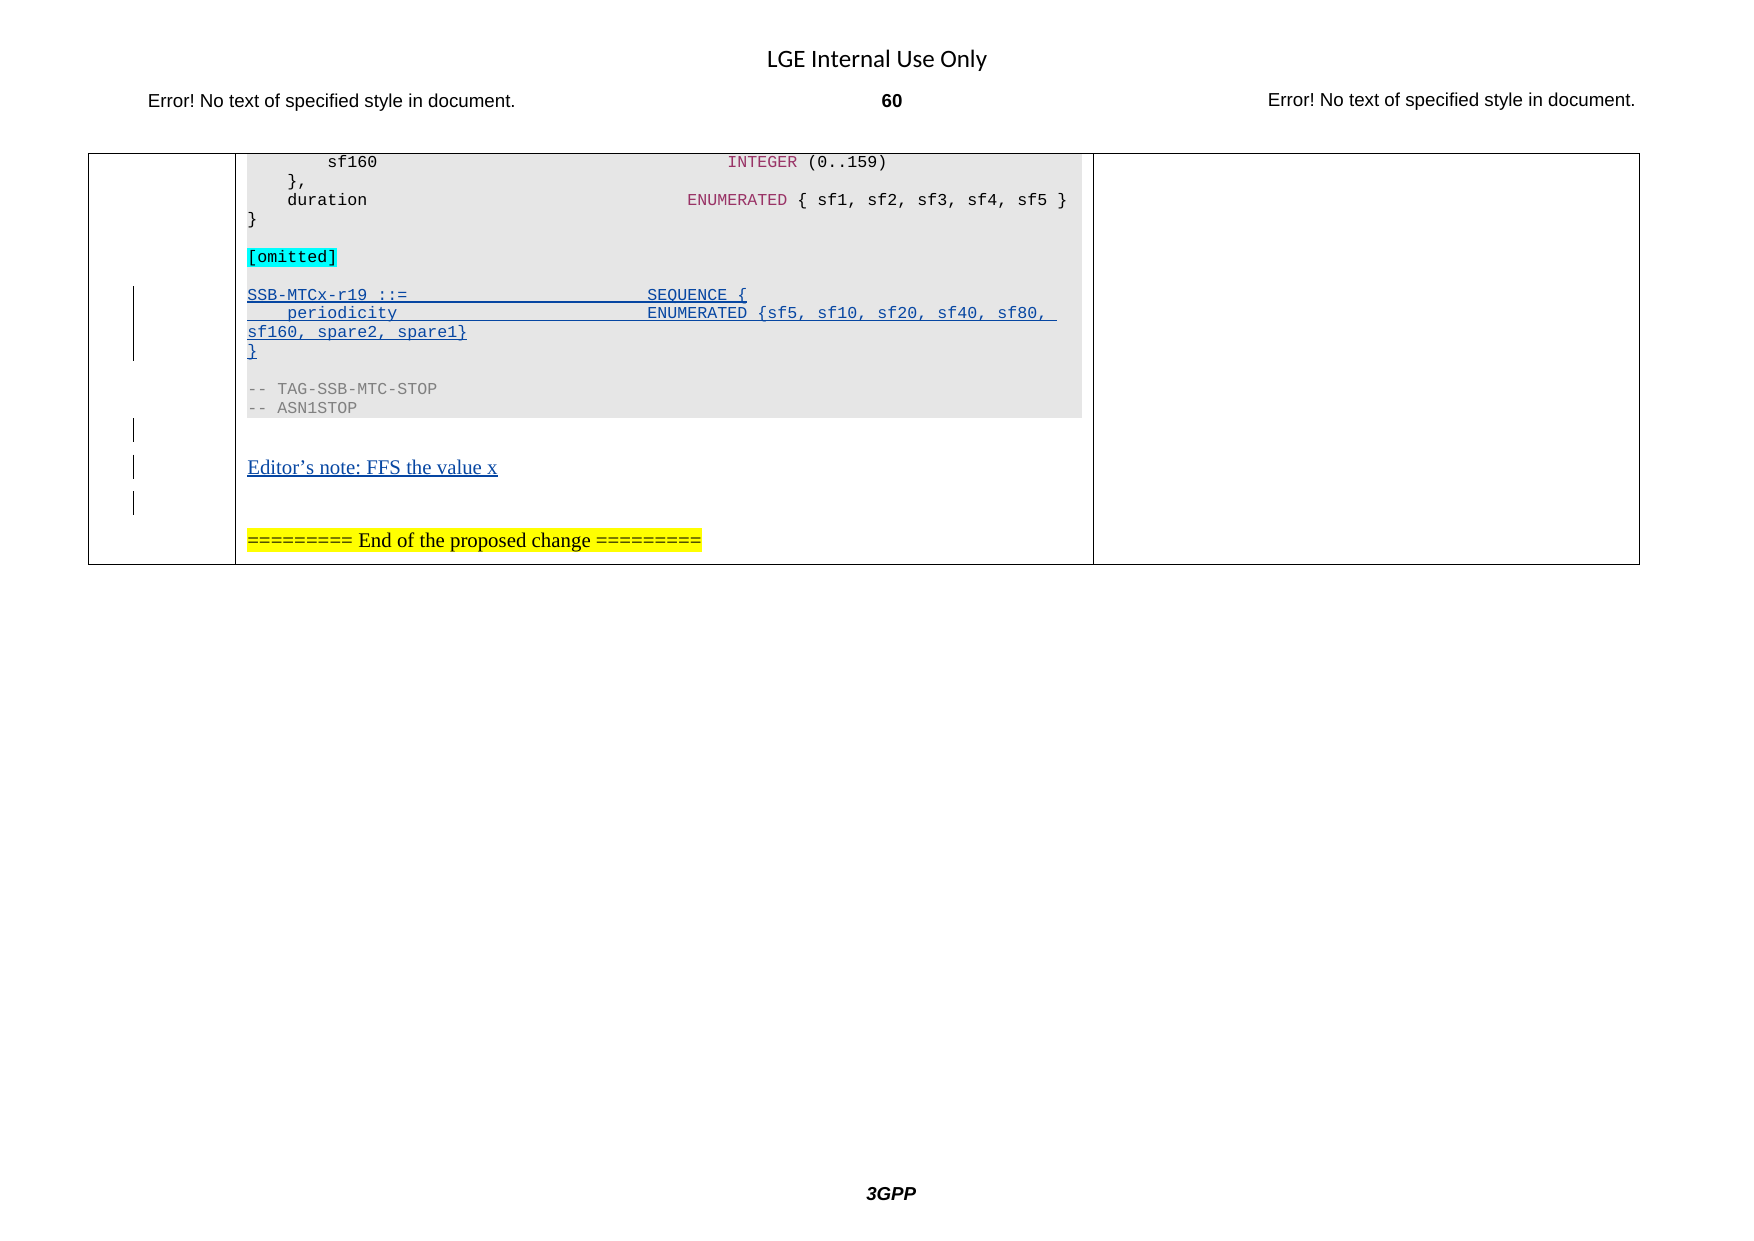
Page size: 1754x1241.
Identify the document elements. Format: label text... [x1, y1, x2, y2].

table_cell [236, 154, 1093, 564]
table_cell LGE03 [89, 154, 235, 564]
table_cell [1094, 154, 1639, 564]
